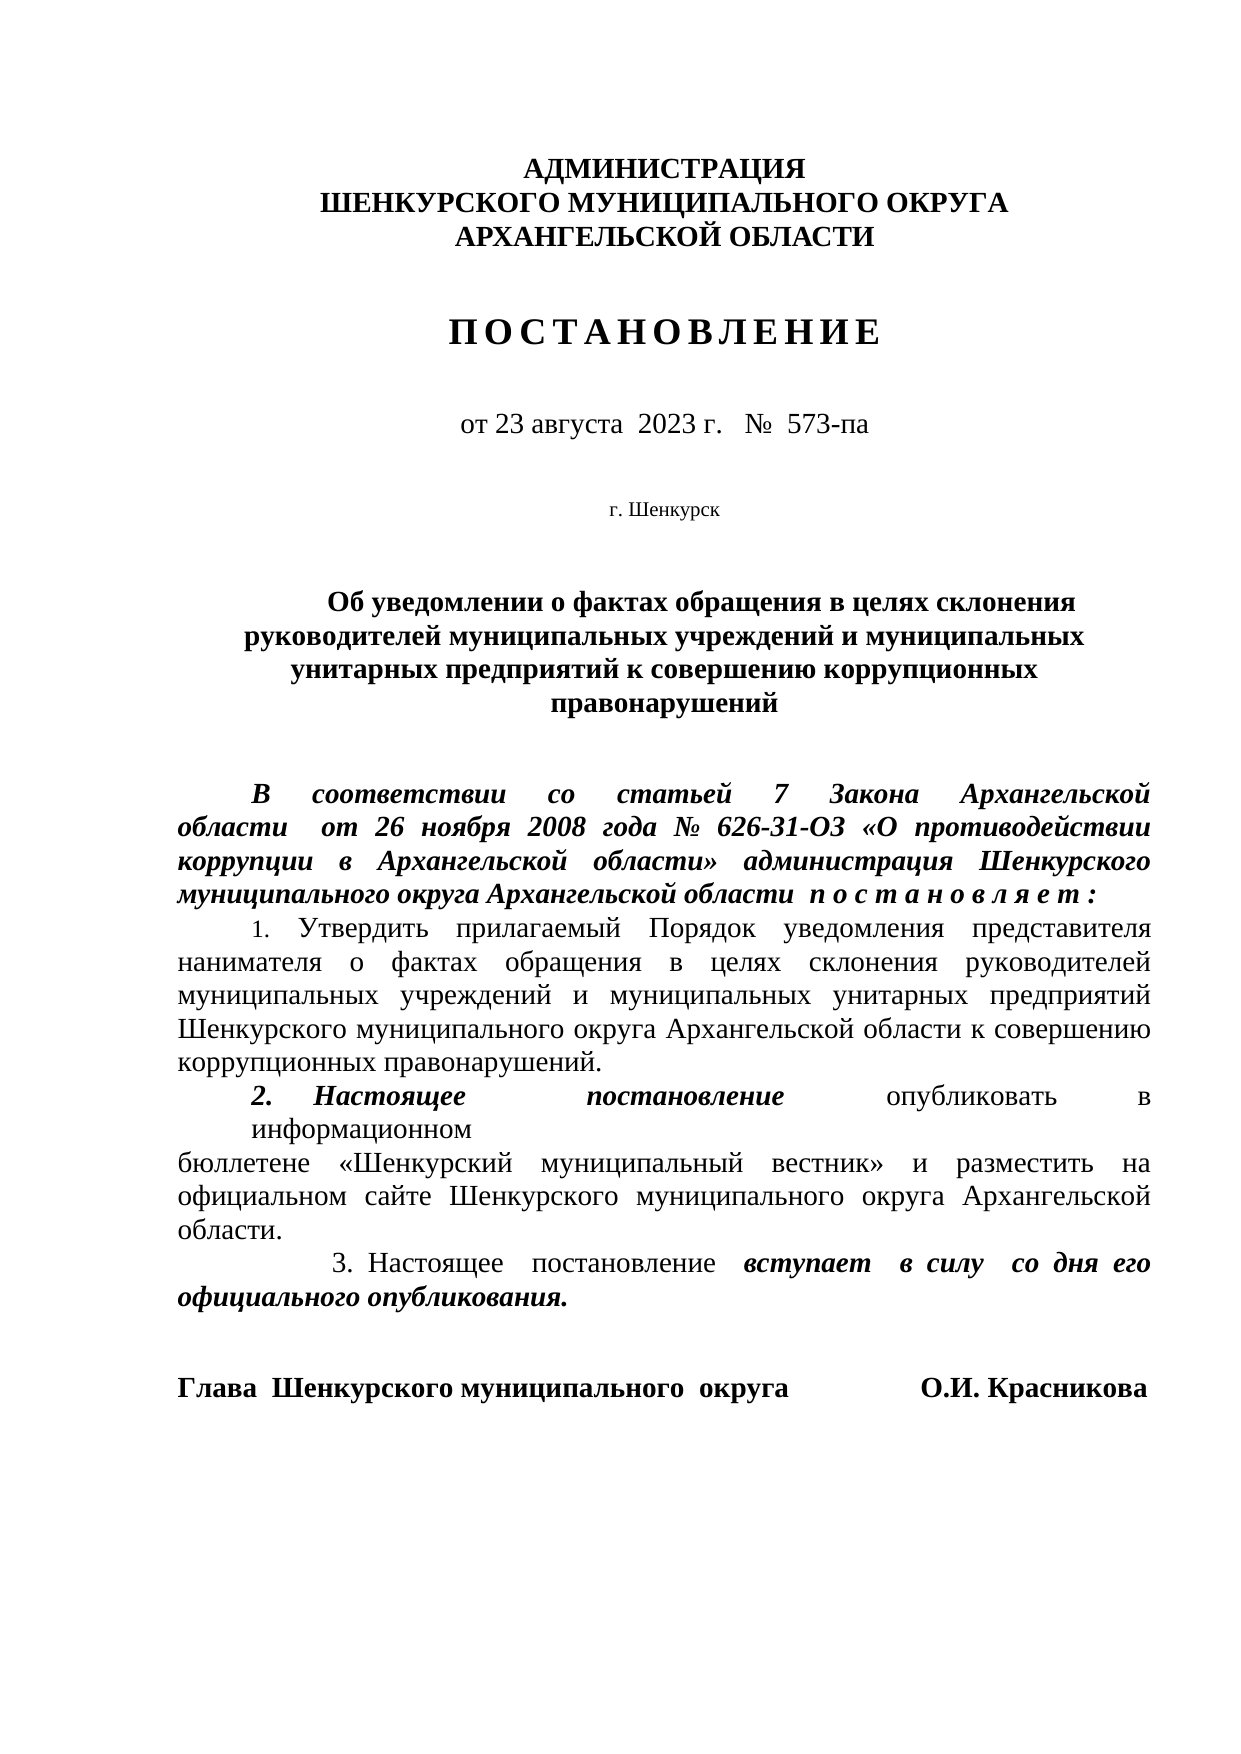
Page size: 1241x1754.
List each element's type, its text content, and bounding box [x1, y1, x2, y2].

text 2. Настоящее постановление опубликовать в информационном [251, 1078, 1152, 1145]
text 3. Настоящее постановление вступает в силу со дня его официального опубликования. [177, 1246, 1152, 1313]
text В соответствии со статьей 7 Закона Архангельской области от 26 ноября 2008 года № 626-31-ОЗ «О противодействии коррупции в Архангельской области» администрация Шенкурского муниципального округа Архангельской области п о с т а н о в л я е т : [177, 776, 1152, 910]
title ШЕНКУРСКОГО МУНИЦИПАЛЬНОГО ОКРУГА [177, 185, 1152, 219]
title АРХАНГЕЛЬСКОЙ ОБЛАСТИ [177, 219, 1152, 252]
text ПОСТАНОВЛЕНИЕ [177, 310, 1152, 353]
list Утвердить прилагаемый Порядок уведомления представителя нанимателя о фактах обращения в целях склонения руководителей муниципальных учреждений и муниципальных унитарных предприятий Шенкурского муниципального округа Архангельской области к совершению коррупционных правонарушений. [177, 910, 1152, 1078]
title АДМИНИСТРАЦИЯ [177, 152, 1152, 185]
text г. Шенкурск [177, 497, 1152, 521]
title от 23 августа 2023 г. № 573-па [177, 406, 1152, 439]
text Об уведомлении о фактах обращения в целях склонения руководителей муниципальных учреждений и муниципальных унитарных предприятий к совершению коррупционных правонарушений [177, 584, 1152, 718]
text бюллетене «Шенкурский муниципальный вестник» и разместить на официальном сайте Шенкурского муниципального округа Архангельской области. [177, 1145, 1152, 1246]
text Глава Шенкурского муниципального округа О.И. Красникова [177, 1370, 1152, 1404]
